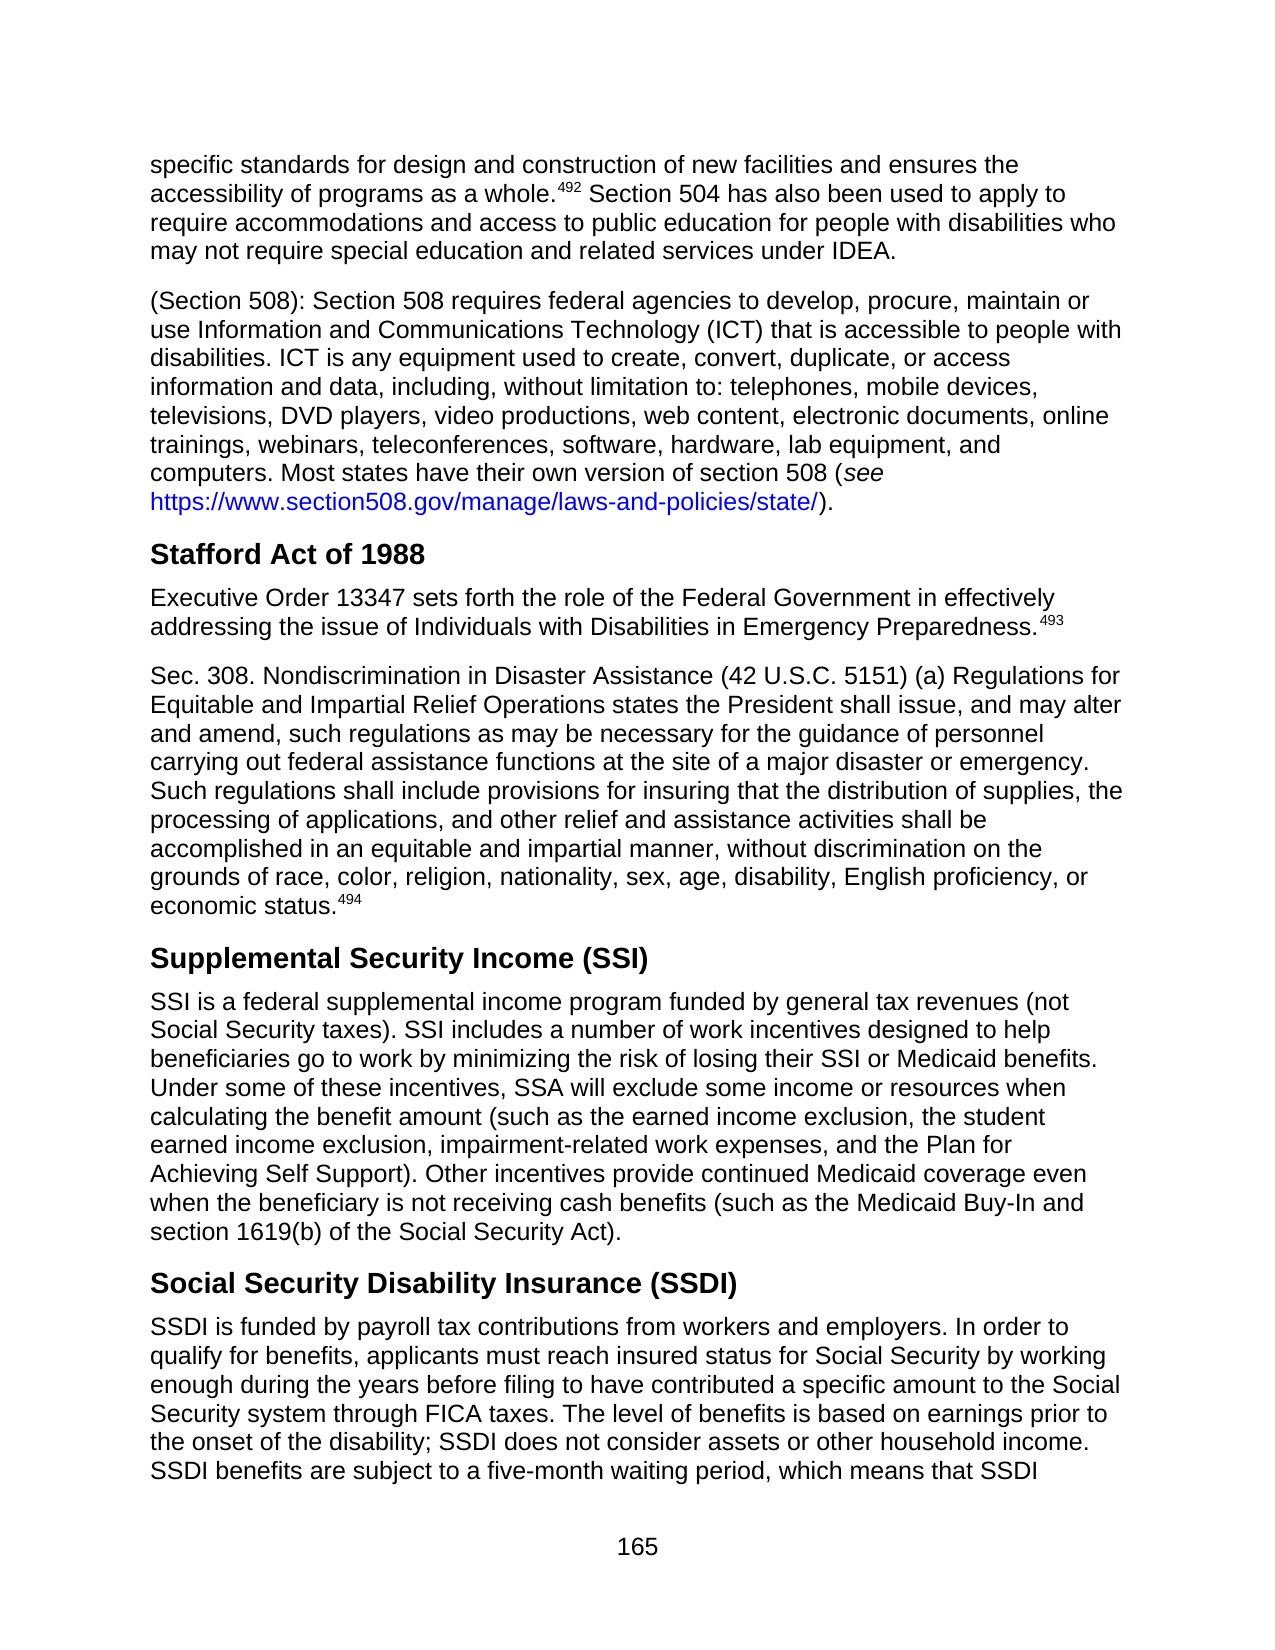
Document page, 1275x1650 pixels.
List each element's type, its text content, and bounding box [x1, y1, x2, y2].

text SSI is a federal supplemental income program funded by general tax revenues (not Social Security taxes). SSI includes a number of work incentives designed to help beneficiaries go to work by minimizing the risk of losing their SSI or Medicaid benefits. Under some of these incentives, SSA will exclude some income or resources when calculating the benefit amount (such as the earned income exclusion, the student earned income exclusion, impairment-related work expenses, and the Plan for Achieving Self Support). Other incentives provide continued Medicaid coverage even when the beneficiary is not receiving cash benefits (such as the Medicaid Buy-In and section 1619(b) of the Social Security Act). [150, 987, 1125, 1245]
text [150, 150, 1125, 265]
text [150, 1312, 1125, 1485]
text (Section 508): Section 508 requires federal agencies to develop, procure, maintain or use Information and Communications Technology (ICT) that is accessible to people with disabilities. ICT is any equipment used to create, convert, duplicate, or access information and data, including, without limitation to: telephones, mobile devices, televisions, DVD players, video productions, web content, electronic documents, online trainings, webinars, teleconferences, software, hardware, lab equipment, and computers. Most states have their own version of section 508 (see https://www.section508.gov/manage/laws-and-policies/state/). [150, 286, 1125, 516]
text Sec. 308. Nondiscrimination in Disaster Assistance (42 U.S.C. 5151) (a) Regulations for Equitable and Impartial Relief Operations states the President shall issue, and may alter and amend, such regulations as may be necessary for the guidance of personnel carrying out federal assistance functions at the site of a major disaster or emergency. Such regulations shall include provisions for insuring that the distribution of supplies, the processing of applications, and other relief and assistance activities shall be accomplished in an equitable and impartial manner, without discrimination on the grounds of race, color, religion, nationality, sex, age, disability, English proficiency, or economic status. [150, 661, 1125, 920]
subtitle Stafford Act of 1988 [150, 537, 1125, 570]
subtitle Social Security Disability Insurance (SSDI) [150, 1266, 1125, 1300]
subtitle Supplemental Security Income (SSI) [150, 941, 1125, 974]
